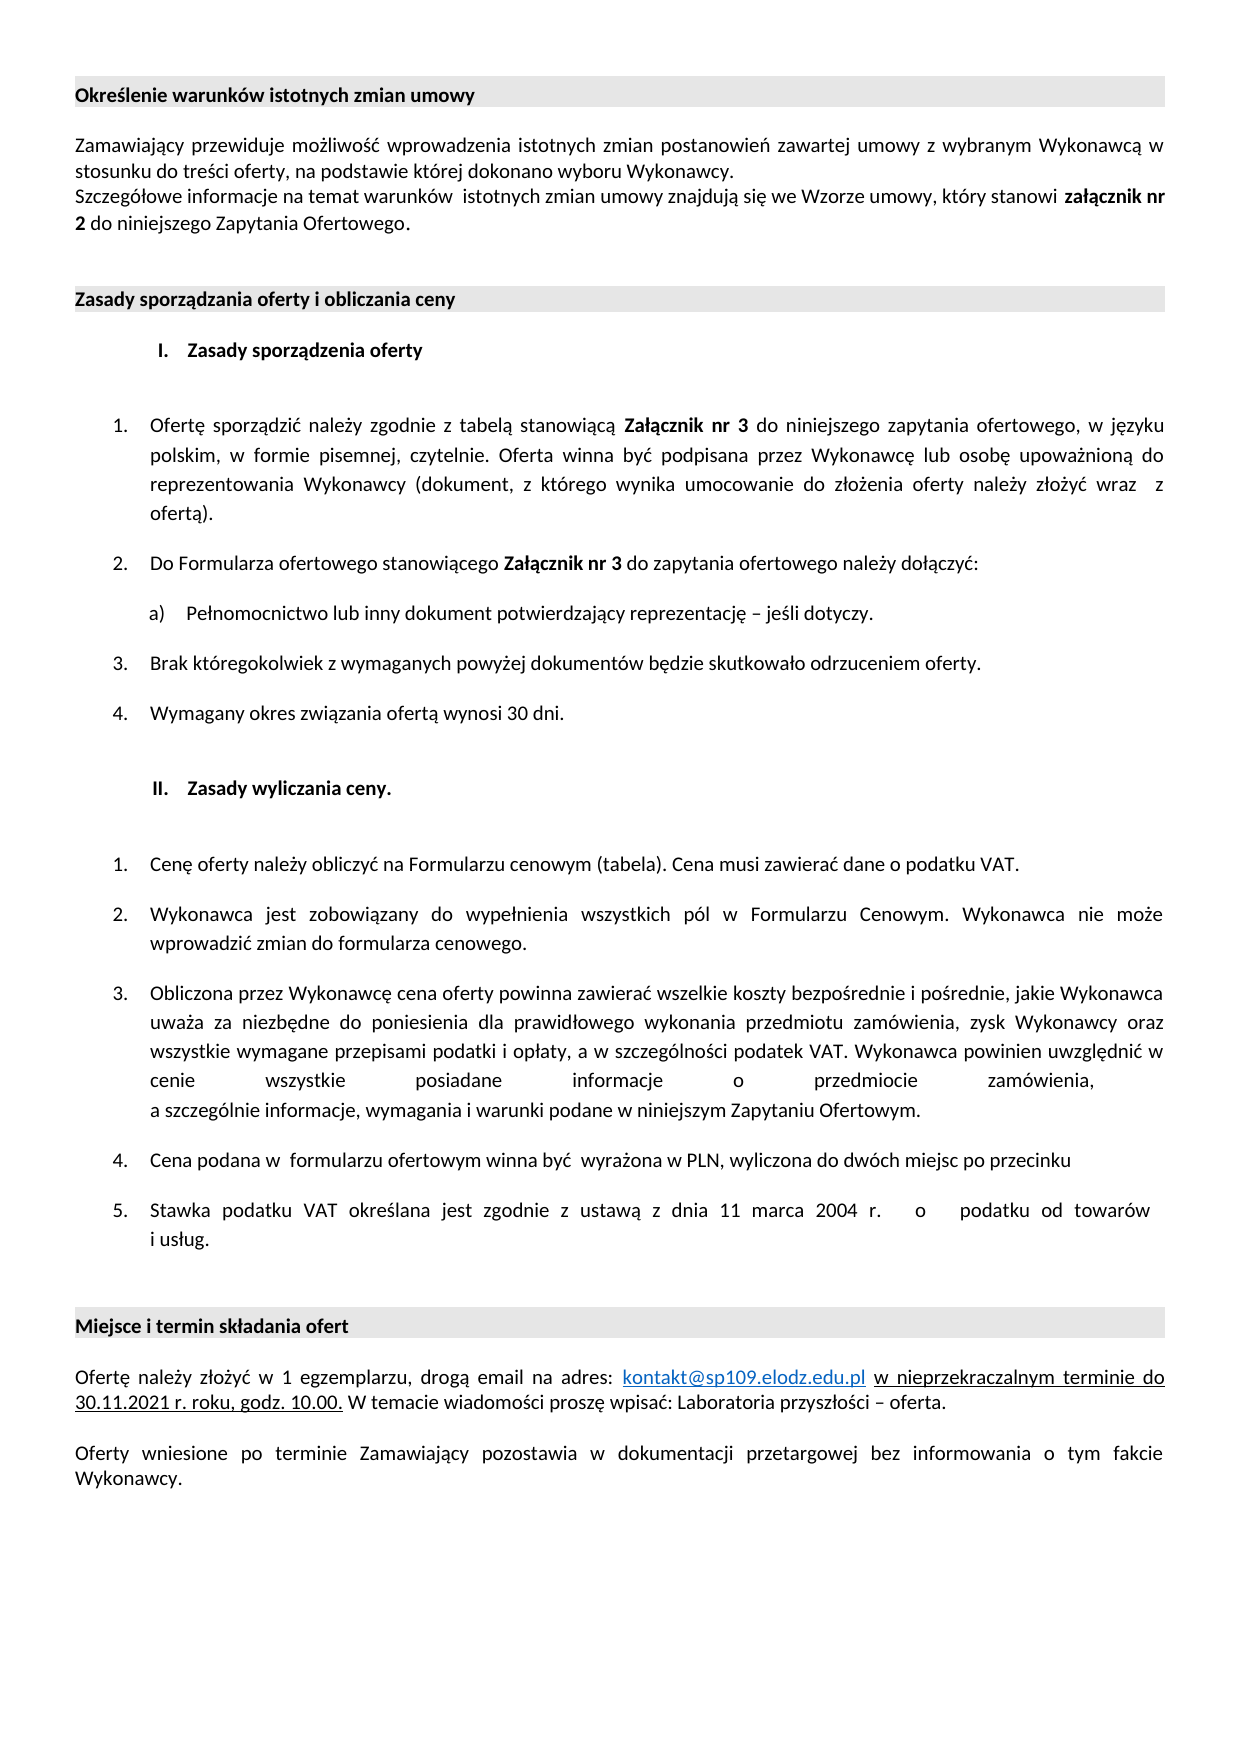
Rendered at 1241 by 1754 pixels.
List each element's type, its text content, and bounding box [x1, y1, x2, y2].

list Stawka podatku VAT określana jest zgodnie z ustawą z dnia 11 marca 2004 r. o podatku od towarów i usług. [112, 1197, 1165, 1251]
list Ofertę sporządzić należy zgodnie z tabelą stanowiącą Załącznik nr 3 do niniejszego zapytania ofertowego, w języku polskim, w formie pisemnej, czytelnie. Oferta winna być podpisana przez Wykonawcę lub osobę upoważnioną do reprezentowania Wykonawcy (dokument, z którego wynika umocowanie do złożenia oferty należy złożyć wraz z ofertą). [112, 413, 1165, 526]
list Pełnomocnictwo lub inny dokument potwierdzający reprezentację – jeśli dotyczy. [149, 600, 1165, 626]
text Określenie warunków istotnych zmian umowy [75, 76, 1165, 107]
text Miejsce i termin składania ofert [75, 1307, 1165, 1338]
list Wymagany okres związania ofertą wynosi 30 dni. [112, 700, 1165, 726]
text Zamawiający przewiduje możliwość wprowadzenia istotnych zmian postanowień zawartej umowy z wybranym Wykonawcą w stosunku do treści oferty, na podstawie której dokonano wyboru Wykonawcy. [75, 133, 1165, 183]
text Szczegółowe informacje na temat warunków istotnych zmian umowy znajdują się we Wzorze umowy, który stanowi załącznik nr 2 do niniejszego Zapytania Ofertowego. [75, 183, 1165, 236]
list Zasady wyliczania ceny. [169, 776, 1165, 801]
text Zasady sporządzania oferty i obliczania ceny [75, 286, 1165, 312]
list Obliczona przez Wykonawcę cena oferty powinna zawierać wszelkie koszty bezpośrednie i pośrednie, jakie Wykonawca uważa za niezbędne do poniesienia dla prawidłowego wykonania przedmiotu zamówienia, zysk Wykonawcy oraz wszystkie wymagane przepisami podatki i opłaty, a w szczególności podatek VAT. Wykonawca powinien uwzględnić w cenie wszystkie posiadane informacje o przedmiocie zamówienia, a szczególnie informacje, wymagania i warunki podane w niniejszym Zapytaniu Ofertowym. [112, 980, 1165, 1122]
list Wykonawca jest zobowiązany do wypełnienia wszystkich pól w Formularzu Cenowym. Wykonawca nie może wprowadzić zmian do formularza cenowego. [112, 901, 1165, 956]
list Cenę oferty należy obliczyć na Formularzu cenowym (tabela). Cena musi zawierać dane o podatku VAT. [112, 851, 1165, 876]
list Cena podana w formularzu ofertowym winna być wyrażona w PLN, wyliczona do dwóch miejsc po przecinku [112, 1147, 1165, 1172]
list Brak któregokolwiek z wymaganych powyżej dokumentów będzie skutkowało odrzuceniem oferty. [112, 650, 1165, 676]
text Ofertę należy złożyć w 1 egzemplarzu, drogą email na adres: kontakt@sp109.elodz.edu.pl w nieprzekraczalnym terminie do 30.11.2021 r. roku, godz. 10.00. W temacie wiadomości proszę wpisać: Laboratoria przyszłości – oferta. [75, 1364, 1165, 1415]
text Oferty wniesione po terminie Zamawiający pozostawia w dokumentacji przetargowej bez informowania o tym fakcie Wykonawcy. [75, 1440, 1165, 1491]
list Zasady sporządzenia oferty [169, 337, 1165, 363]
list Do Formularza ofertowego stanowiącego Załącznik nr 3 do zapytania ofertowego należy dołączyć: [112, 550, 1165, 576]
